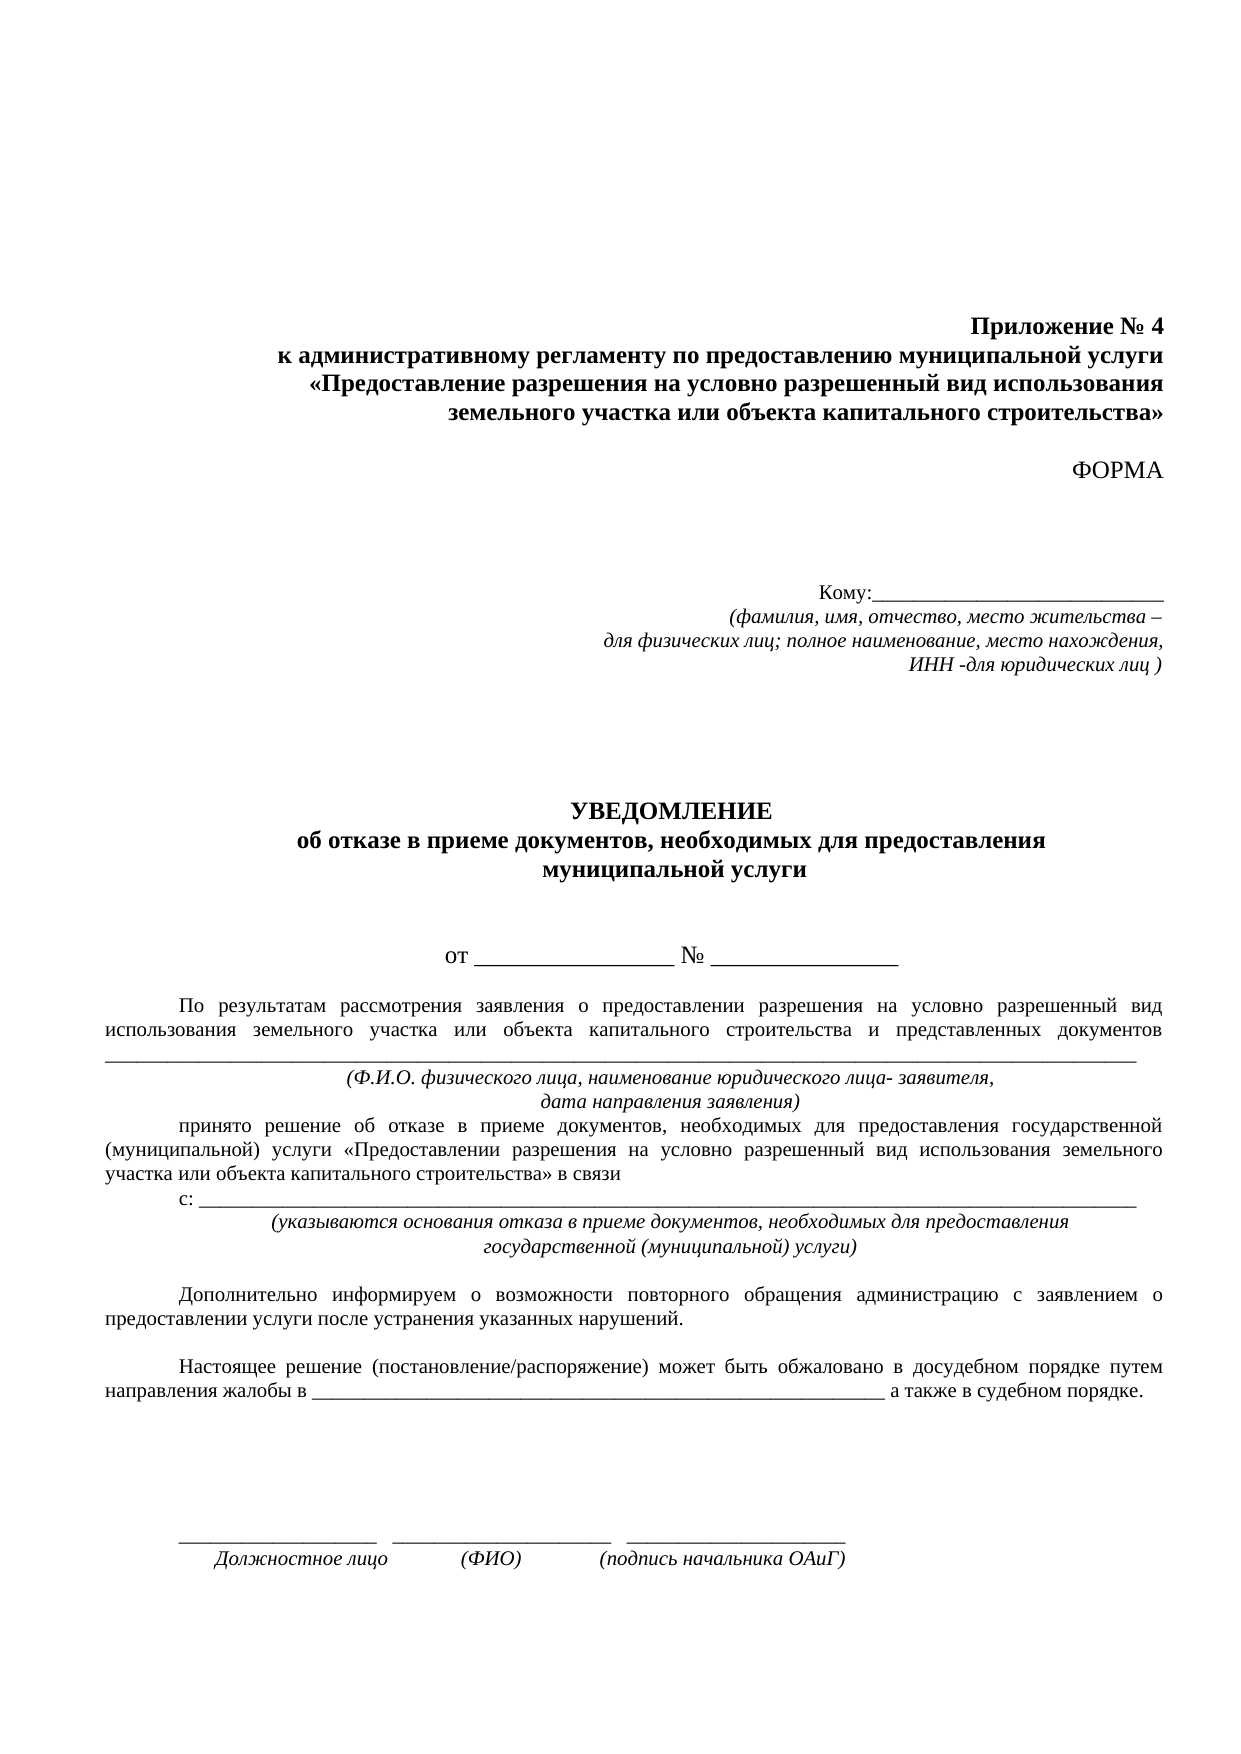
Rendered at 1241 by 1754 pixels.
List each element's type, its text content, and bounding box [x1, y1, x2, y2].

text ИНН -для юридических лиц ) [105, 652, 1164, 676]
text с: __________________________________________________________________________________________ [105, 1185, 1164, 1209]
text УВЕДОМЛЕНИЕ [105, 796, 1164, 825]
text (фамилия, имя, отчество, место жительства – [105, 604, 1164, 628]
text к административному регламенту по предоставлению муниципальной услуги [105, 340, 1164, 368]
text государственной (муниципальной) услуги) [105, 1233, 1164, 1258]
text об отказе в приеме документов, необходимых для предоставления [105, 825, 1164, 854]
text принято решение об отказе в приеме документов, необходимых для предоставления государственной (муниципальной) услуги «Предоставлении разрешения на условно разрешенный вид использования земельного участка или объекта капитального строительства» в связи [105, 1113, 1164, 1185]
text (указываются основания отказа в приеме документов, необходимых для предоставления [105, 1209, 1164, 1233]
text Должностное лицо (ФИО) (подпись начальника ОАиГ) [105, 1546, 1164, 1570]
text от ________________ № _______________ [105, 940, 1164, 969]
text для физических лиц; полное наименование, место нахождения, [105, 628, 1164, 652]
text муниципальной услуги [105, 854, 1164, 883]
text ___________________ _____________________ _____________________ [105, 1522, 1164, 1546]
text ФОРМА [105, 455, 1164, 483]
text Приложение № 4 [105, 311, 1164, 340]
text (Ф.И.О. физического лица, наименование юридического лица- заявителя, [105, 1065, 1164, 1089]
text дата направления заявления) [105, 1089, 1164, 1113]
text Дополнительно информируем о возможности повторного обращения администрацию с заявлением о предоставлении услуги после устранения указанных нарушений. [105, 1282, 1164, 1330]
text По результатам рассмотрения заявления о предоставлении разрешения на условно разрешенный вид использования земельного участка или объекта капитального строительства и представленных документов ___________________________________________________________________________________________________ [105, 993, 1164, 1065]
text «Предоставление разрешения на условно разрешенный вид использования земельного участка или объекта капитального строительства» [105, 368, 1164, 426]
text Настоящее решение (постановление/распоряжение) может быть обжаловано в досудебном порядке путем направления жалобы в _______________________________________________________ а также в судебном порядке. [105, 1354, 1164, 1402]
text Кому:____________________________ [105, 580, 1164, 604]
